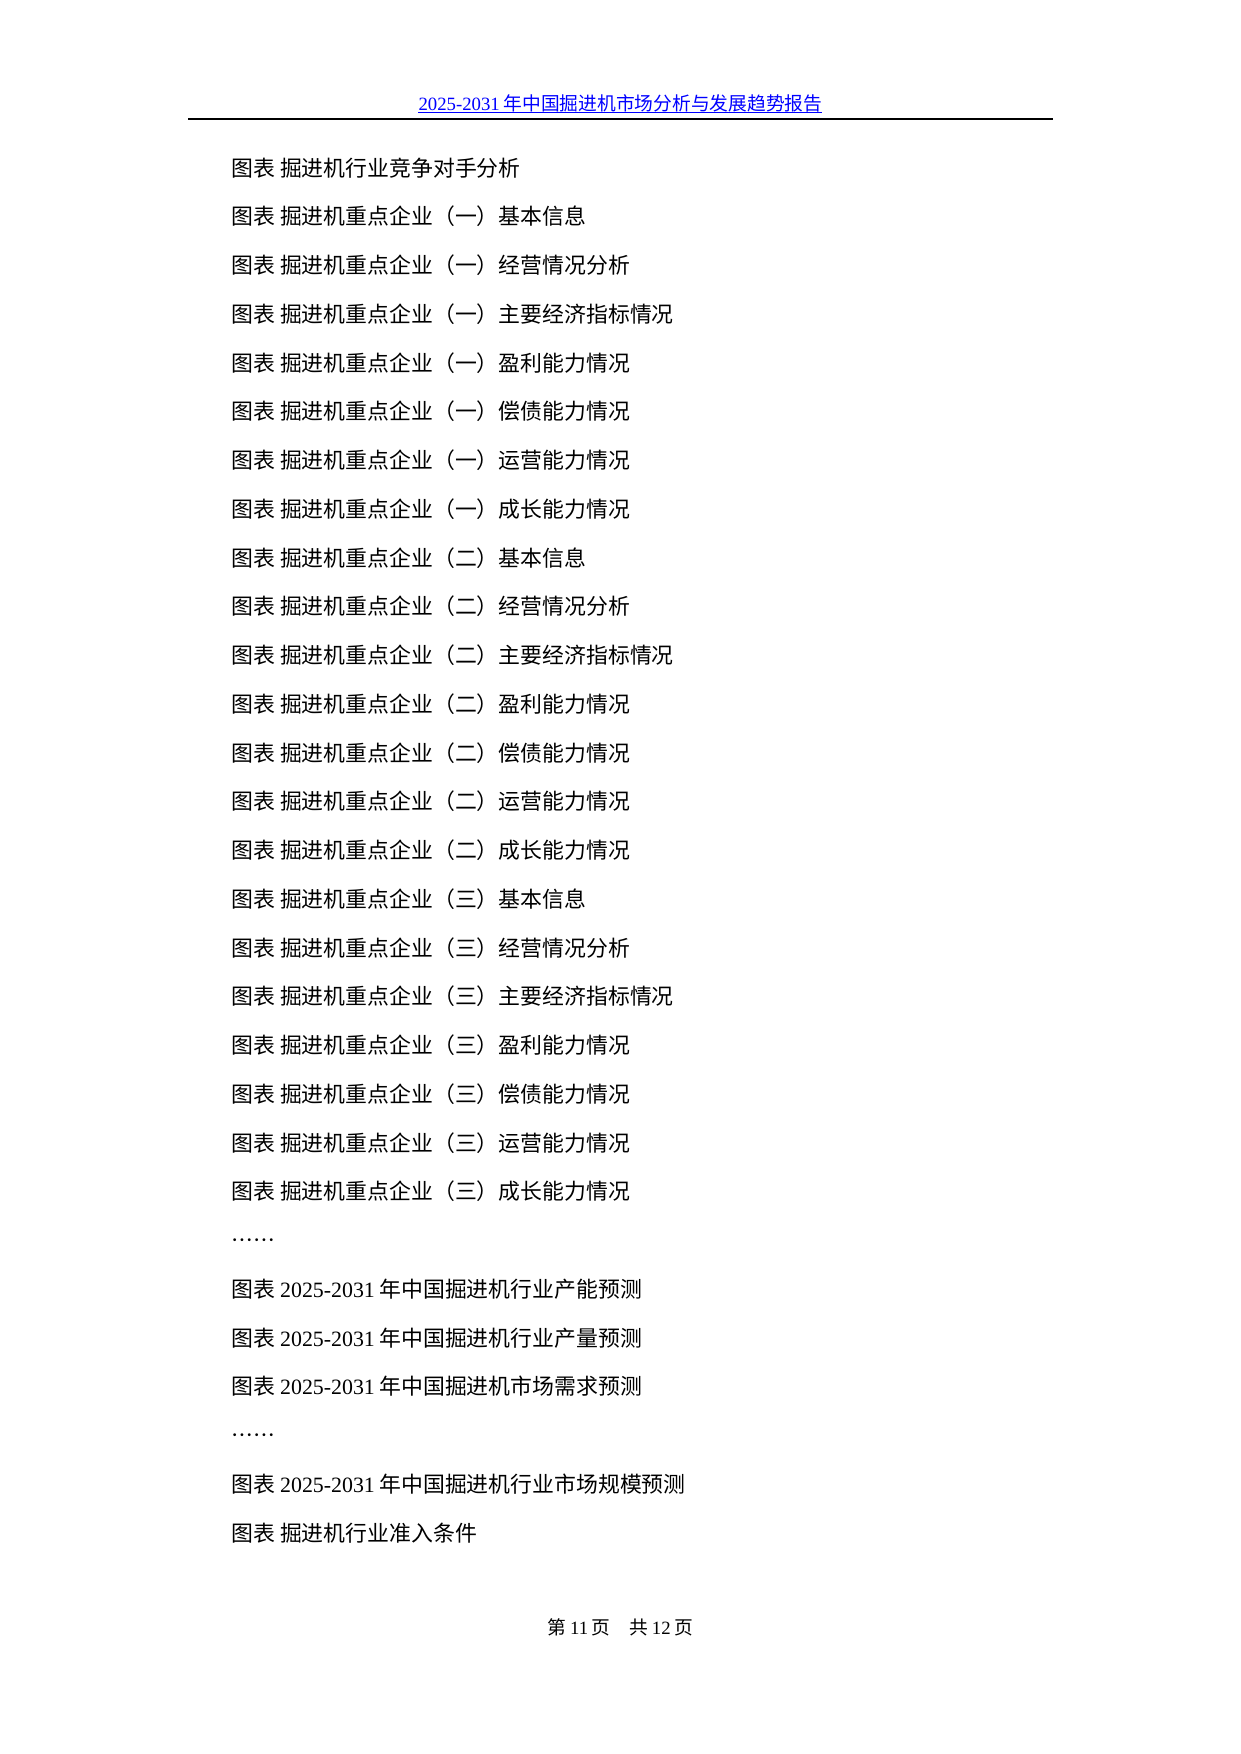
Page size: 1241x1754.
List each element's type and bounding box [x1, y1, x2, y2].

text [187, 150, 1053, 1548]
